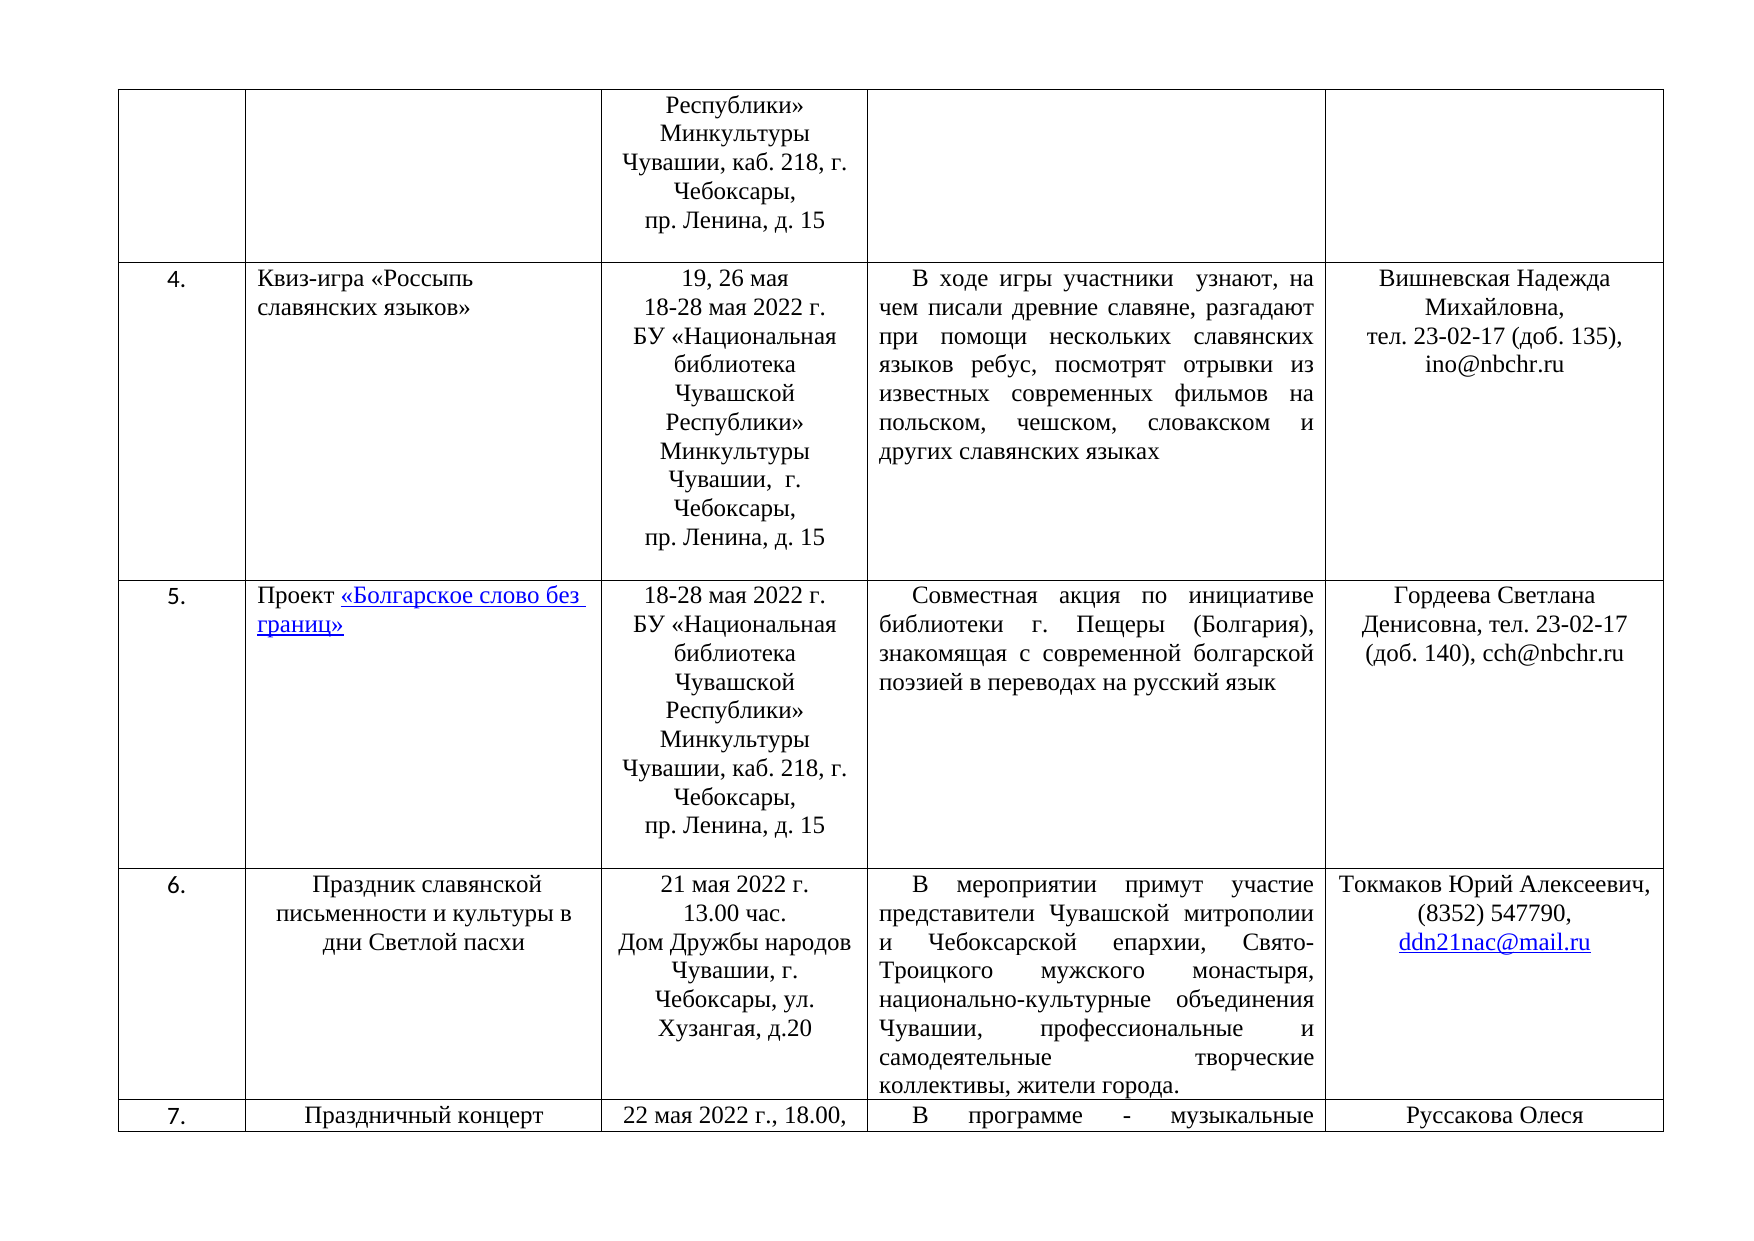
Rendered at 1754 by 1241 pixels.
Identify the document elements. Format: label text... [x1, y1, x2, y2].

table_cell Вишневская Надежда Михайловна, тел. 23-02-17 (доб. 135), ino@nbchr.ru [1326, 263, 1663, 579]
table_cell Гордеева Светлана Денисовна, тел. 23-02-17 (доб. 140), cch@nbchr.ru [1326, 581, 1663, 868]
table_cell 18-28 мая 2022 г. БУ «Национальная библиотека Чувашской Республики» Минкультуры Чувашии, каб. 218, г. Чебоксары, пр. Ленина, д. 15 [602, 581, 867, 868]
table_cell Квиз-игра «Россыпь славянских языков» [246, 263, 601, 579]
table_cell [119, 1100, 245, 1131]
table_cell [1326, 90, 1663, 262]
table_cell Проект «Болгарское слово без границ» [246, 581, 601, 868]
table_cell Совместная акция по инициативе библиотеки г. Пещеры (Болгария), знакомящая с современной болгарской поэзией в переводах на русский язык [868, 581, 1325, 868]
table_cell [119, 90, 245, 262]
table_cell В мероприятии примут участие представители Чувашской митрополии и Чебоксарской епархии, Свято-Троицкого мужского монастыря, национально-культурные объединения Чувашии, профессиональные и самодеятельные творческие коллективы, жители города. [1180, 869, 1325, 1099]
table_cell 19, 26 мая 18-28 мая 2022 г. БУ «Национальная библиотека Чувашской Республики» Минкультуры Чувашии, г. Чебоксары, пр. Ленина, д. 15 [602, 263, 867, 579]
table_cell [119, 263, 245, 579]
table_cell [1326, 1100, 1663, 1131]
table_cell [602, 1100, 867, 1131]
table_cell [868, 90, 1325, 262]
table_cell В ходе игры участники узнают, на чем писали древние славяне, разгадают при помощи нескольких славянских языков ребус, посмотрят отрывки из известных современных фильмов на польском, чешском, словакском и других славянских языках [868, 263, 1325, 579]
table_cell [868, 1100, 1325, 1131]
table_cell [119, 869, 245, 1099]
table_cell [246, 1100, 601, 1131]
table_cell 21 мая 2022 г. 13.00 час. Дом Дружбы народов Чувашии, г. Чебоксары, ул. Хузангая, д.20 [602, 869, 867, 1099]
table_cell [246, 90, 601, 262]
table_cell Праздник славянской письменности и культуры в дни Светлой пасхи [246, 869, 601, 1099]
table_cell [602, 90, 867, 262]
table_cell [119, 581, 245, 868]
table_cell Токмаков Юрий Алексеевич, (8352) 547790, ddn21nac@mail.ru [1326, 869, 1663, 1099]
